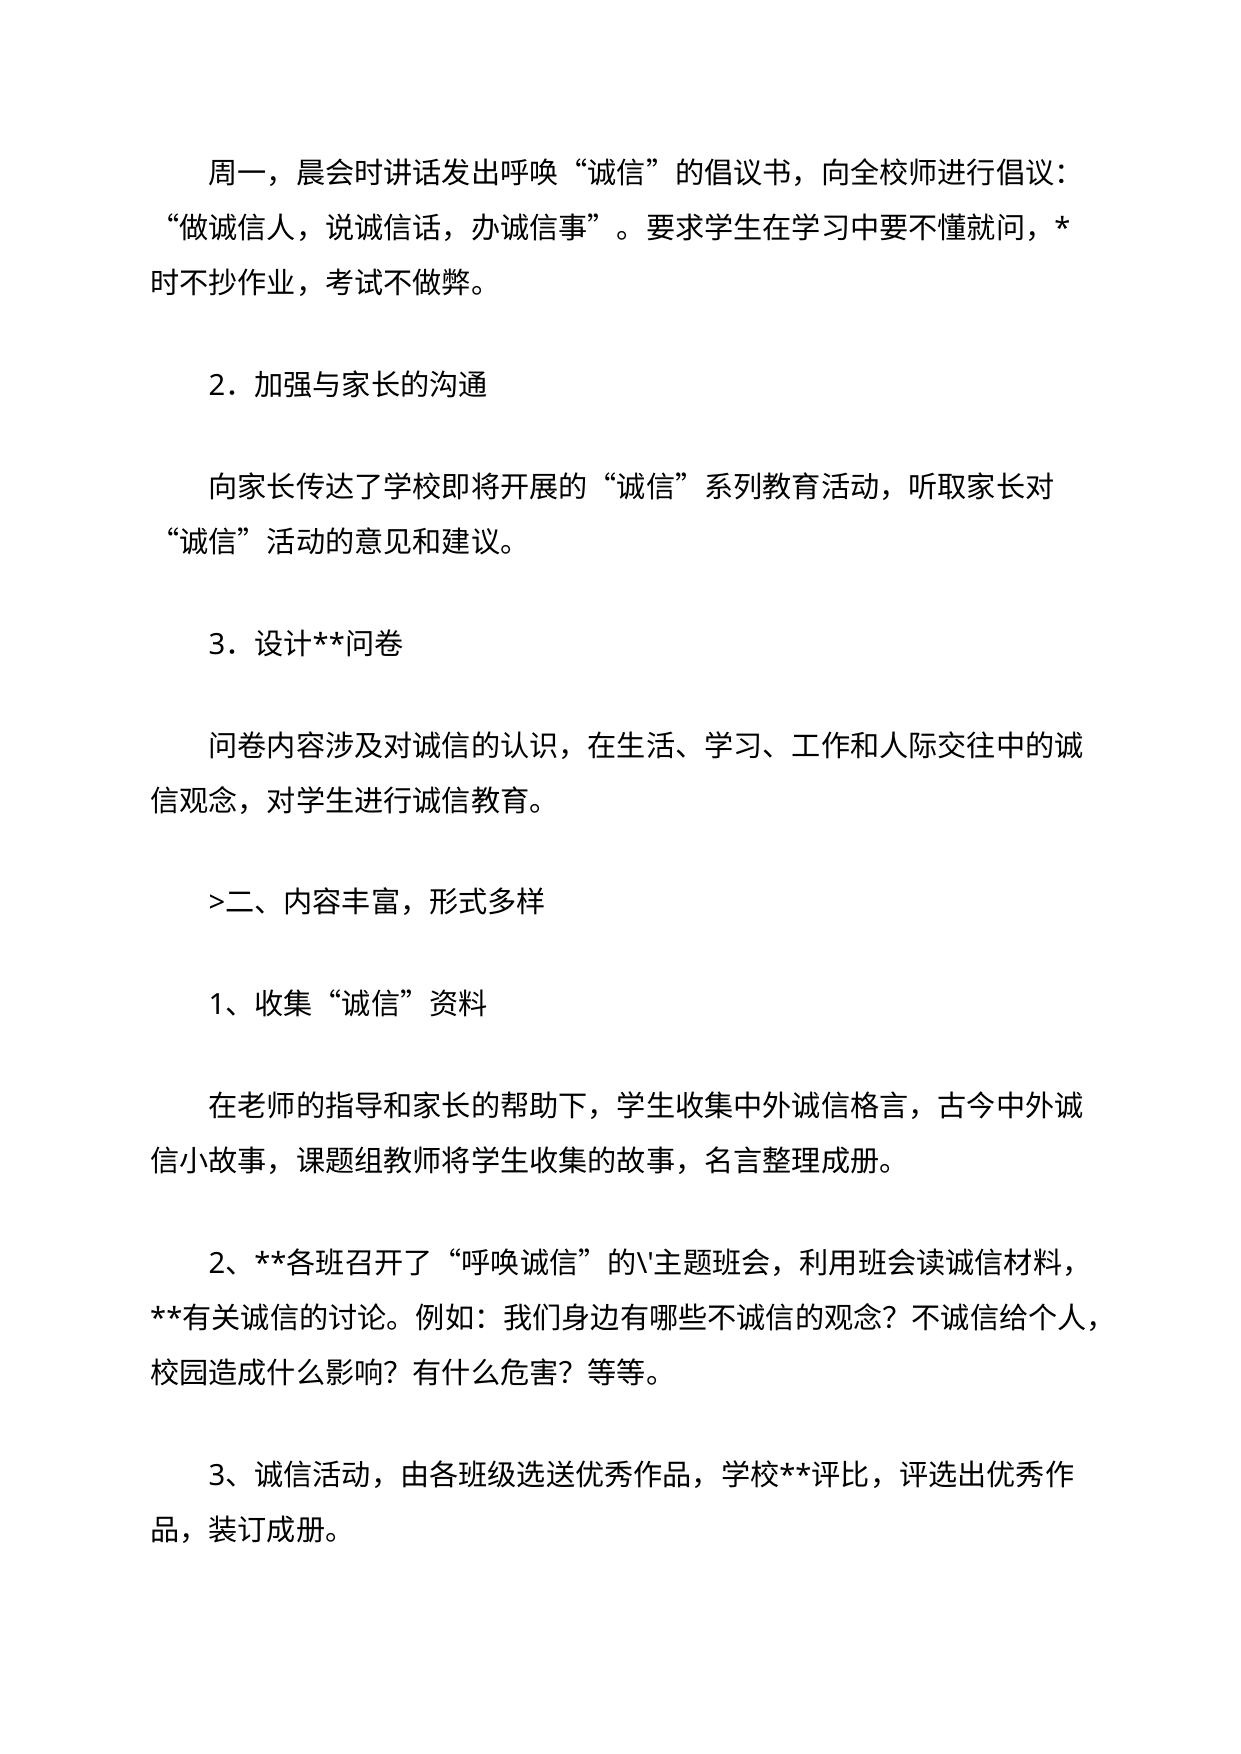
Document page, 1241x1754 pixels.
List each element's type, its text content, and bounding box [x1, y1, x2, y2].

text 2．加强与家长的沟通 [150, 362, 1090, 404]
text 问卷内容涉及对诚信的认识，在生活、学习、工作和人际交往中的诚信观念，对学生进行诚信教育。 [150, 722, 1090, 819]
text 1、收集“诚信”资料 [150, 981, 1090, 1023]
text >二、内容丰富，形式多样 [150, 879, 1090, 921]
text 周一，晨会时讲话发出呼唤“诚信”的倡议书，向全校师进行倡议：“做诚信人，说诚信话，办诚信事”。要求学生在学习中要不懂就问，*时不抄作业，考试不做弊。 [150, 150, 1090, 302]
text 3、诚信活动，由各班级选送优秀作品，学校**评比，评选出优秀作品，装订成册。 [150, 1451, 1090, 1549]
text 向家长传达了学校即将开展的“诚信”系列教育活动，听取家长对“诚信”活动的意见和建议。 [150, 464, 1090, 561]
text 2、**各班召开了“呼唤诚信”的\'主题班会，利用班会读诚信材料，**有关诚信的讨论。例如：我们身边有哪些不诚信的观念？不诚信给个人，校园造成什么影响？有什么危害？等等。 [150, 1239, 1090, 1392]
text 3．设计**问卷 [150, 620, 1090, 663]
text 在老师的指导和家长的帮助下，学生收集中外诚信格言，古今中外诚信小故事，课题组教师将学生收集的故事，名言整理成册。 [150, 1083, 1090, 1180]
